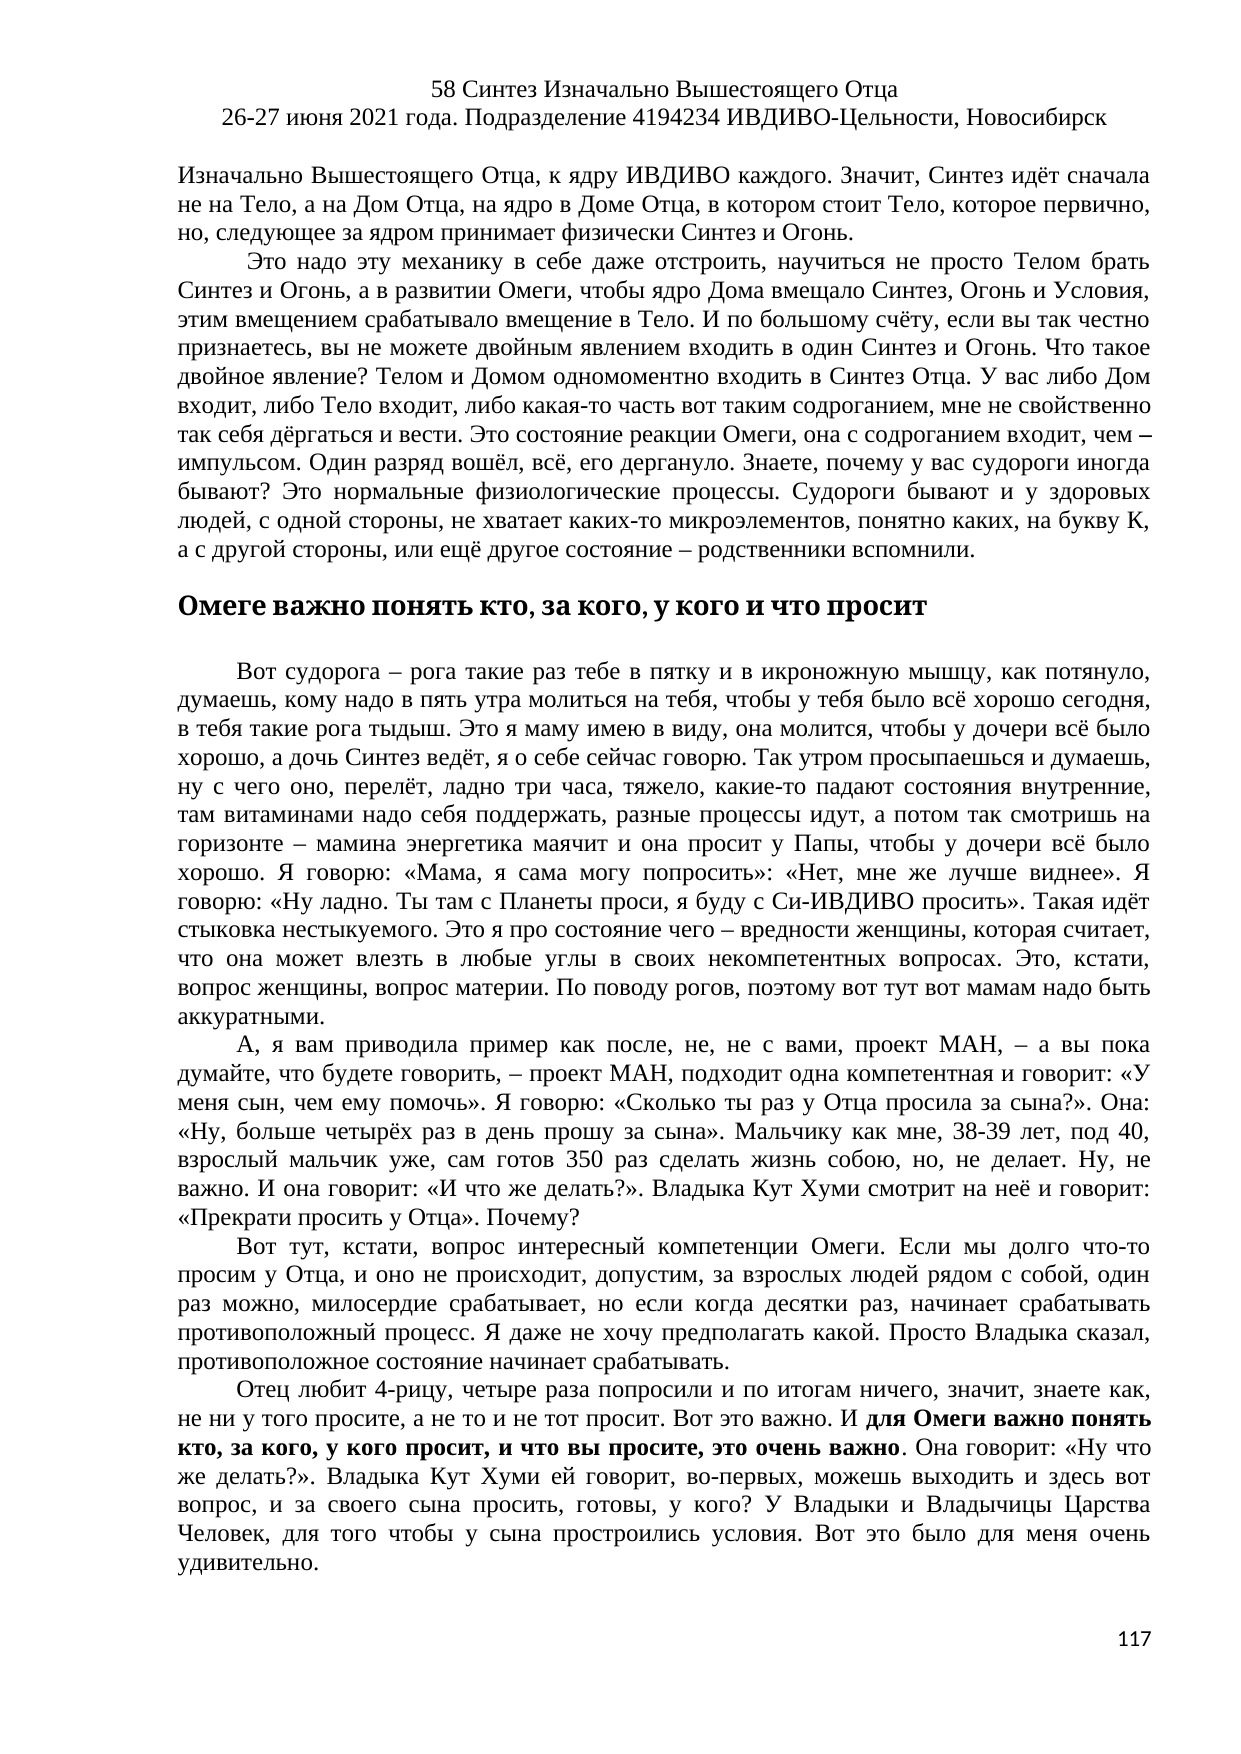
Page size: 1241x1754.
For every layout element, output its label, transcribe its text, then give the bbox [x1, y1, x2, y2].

text Отец любит 4-рицу, четыре раза попросили и по итогам ничего, значит, знаете как, не ни у того просите, а не то и не тот просит. Вот это важно. И для Омеги важно понять кто, за кого, у кого просит, и что вы просите, это очень важно. Она говорит: «Ну что же делать?». Владыка Кут Хуми ей говорит, во-первых, можешь выходить и здесь вот вопрос, и за своего сына просить, готовы, у кого? У Владыки и Владычицы Царства Человек, для того чтобы у сына простроились условия. Вот это было для меня очень удивительно. [177, 1374, 1152, 1576]
text Вот тут, кстати, вопрос интересный компетенции Омеги. Если мы долго что-то просим у Отца, и оно не происходит, допустим, за взрослых людей рядом с собой, один раз можно, милосердие срабатывает, но если когда десятки раз, начинает срабатывать противоположный процесс. Я даже не хочу предполагать какой. Просто Владыка сказал, противоположное состояние начинает срабатывать. [177, 1231, 1152, 1374]
text А, я вам приводила пример как после, не, не с вами, проект МАН, – а вы пока думайте, что будете говорить, – проект МАН, подходит одна компетентная и говорит: «У меня сын, чем ему помочь». Я говорю: «Сколько ты раз у Отца просила за сына?». Она: «Ну, больше четырёх раз в день прошу за сына». Мальчику как мне, 38-39 лет, под 40, взрослый мальчик уже, сам готов 350 раз сделать жизнь собою, но, не делает. Ну, не важно. И она говорит: «И что же делать?». Владыка Кут Хуми смотрит на неё и говорит: «Прекрати просить у Отца». Почему? [177, 1029, 1152, 1231]
text Вот судорога – рога такие раз тебе в пятку и в икроножную мышцу, как потянуло, думаешь, кому надо в пять утра молиться на тебя, чтобы у тебя было всё хорошо сегодня, в тебя такие рога тыдыш. Это я маму имею в виду, она молится, чтобы у дочери всё было хорошо, а дочь Синтез ведёт, я о себе сейчас говорю. Так утром просыпаешься и думаешь, ну с чего оно, перелёт, ладно три часа, тяжело, какие-то падают состояния внутренние, там витаминами надо себя поддержать, разные процессы идут, а потом так смотришь на горизонте – мамина энергетика маячит и она просит у Папы, чтобы у дочери всё было хорошо. Я говорю: «Мама, я сама могу попросить»: «Нет, мне же лучше виднее». Я говорю: «Ну ладно. Ты там с Планеты проси, я буду с Си-ИВДИВО просить». Такая идёт стыковка нестыкуемого. Это я про состояние чего – вредности женщины, которая считает, что она может влезть в любые углы в своих некомпетентных вопросах. Это, кстати, вопрос женщины, вопрос материи. По поводу рогов, поэтому вот тут вот мамам надо быть аккуратными. [177, 656, 1152, 1029]
text Это надо эту механику в себе даже отстроить, научиться не просто Телом брать Синтез и Огонь, а в развитии Омеги, чтобы ядро Дома вмещало Синтез, Огонь и Условия, этим вмещением срабатывало вмещение в Тело. И по большому счёту, если вы так честно признаетесь, вы не можете двойным явлением входить в один Синтез и Огонь. Что такое двойное явление? Телом и Домом одномоментно входить в Синтез Отца. У вас либо Дом входит, либо Тело входит, либо какая-то часть вот таким содроганием, мне не свойственно так себя дёргаться и вести. Это состояние реакции Омеги, она с содроганием входит, чем – импульсом. Один разряд вошёл, всё, его дергануло. Знаете, почему у вас судороги иногда бывают? Это нормальные физиологические процессы. Судороги бывают и у здоровых людей, с одной стороны, не хватает каких-то микроэлементов, понятно каких, на букву К, а с другой стороны, или ещё другое состояние – родственники вспомнили. [177, 246, 1152, 562]
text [177, 160, 1152, 246]
subtitle Омеге важно понять кто, за кого, у кого и что просит [177, 591, 1152, 622]
